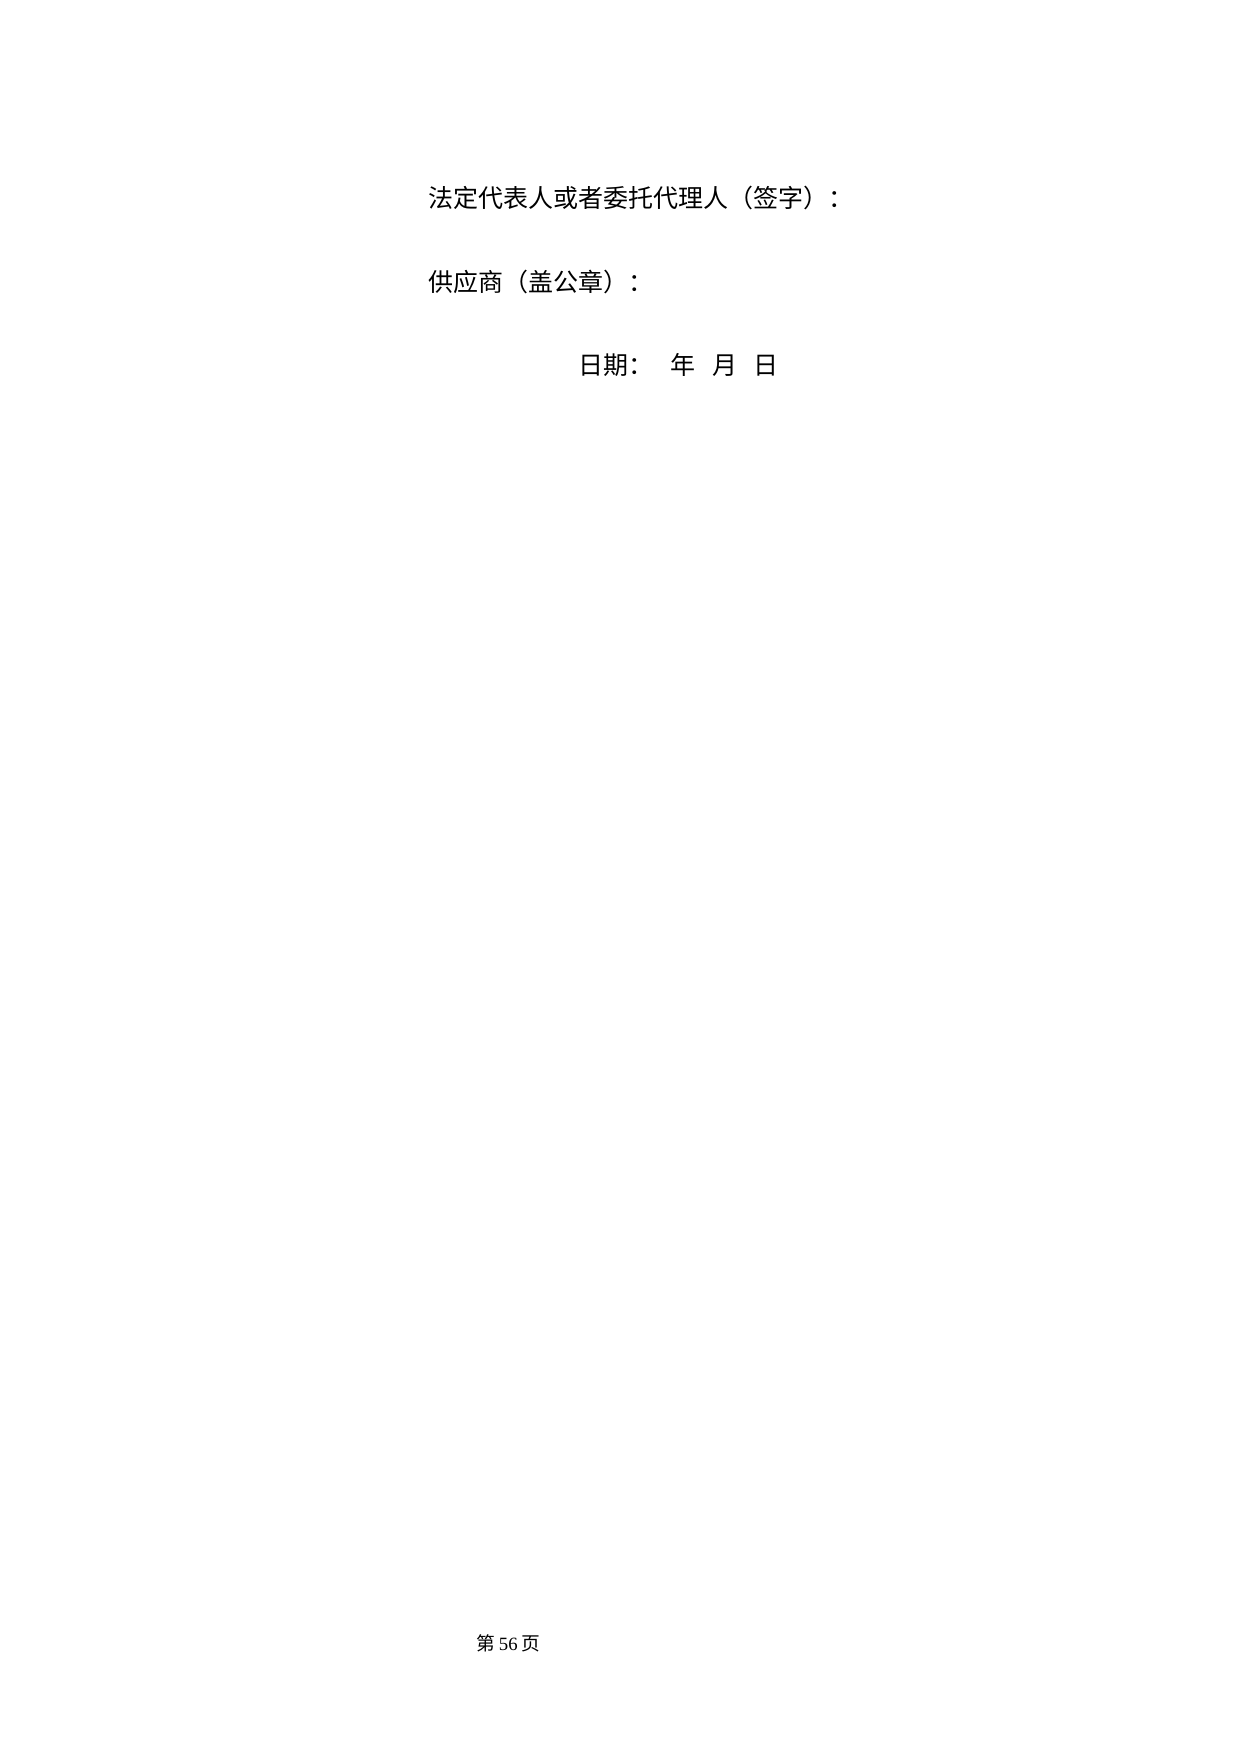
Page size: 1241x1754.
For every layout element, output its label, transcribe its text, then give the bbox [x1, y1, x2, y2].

text 日期： 年 月 日 [153, 331, 1183, 396]
text 法定代表人或者委托代理人（签字）： [153, 164, 1183, 229]
text 供应商（盖公章）： [153, 248, 1183, 313]
